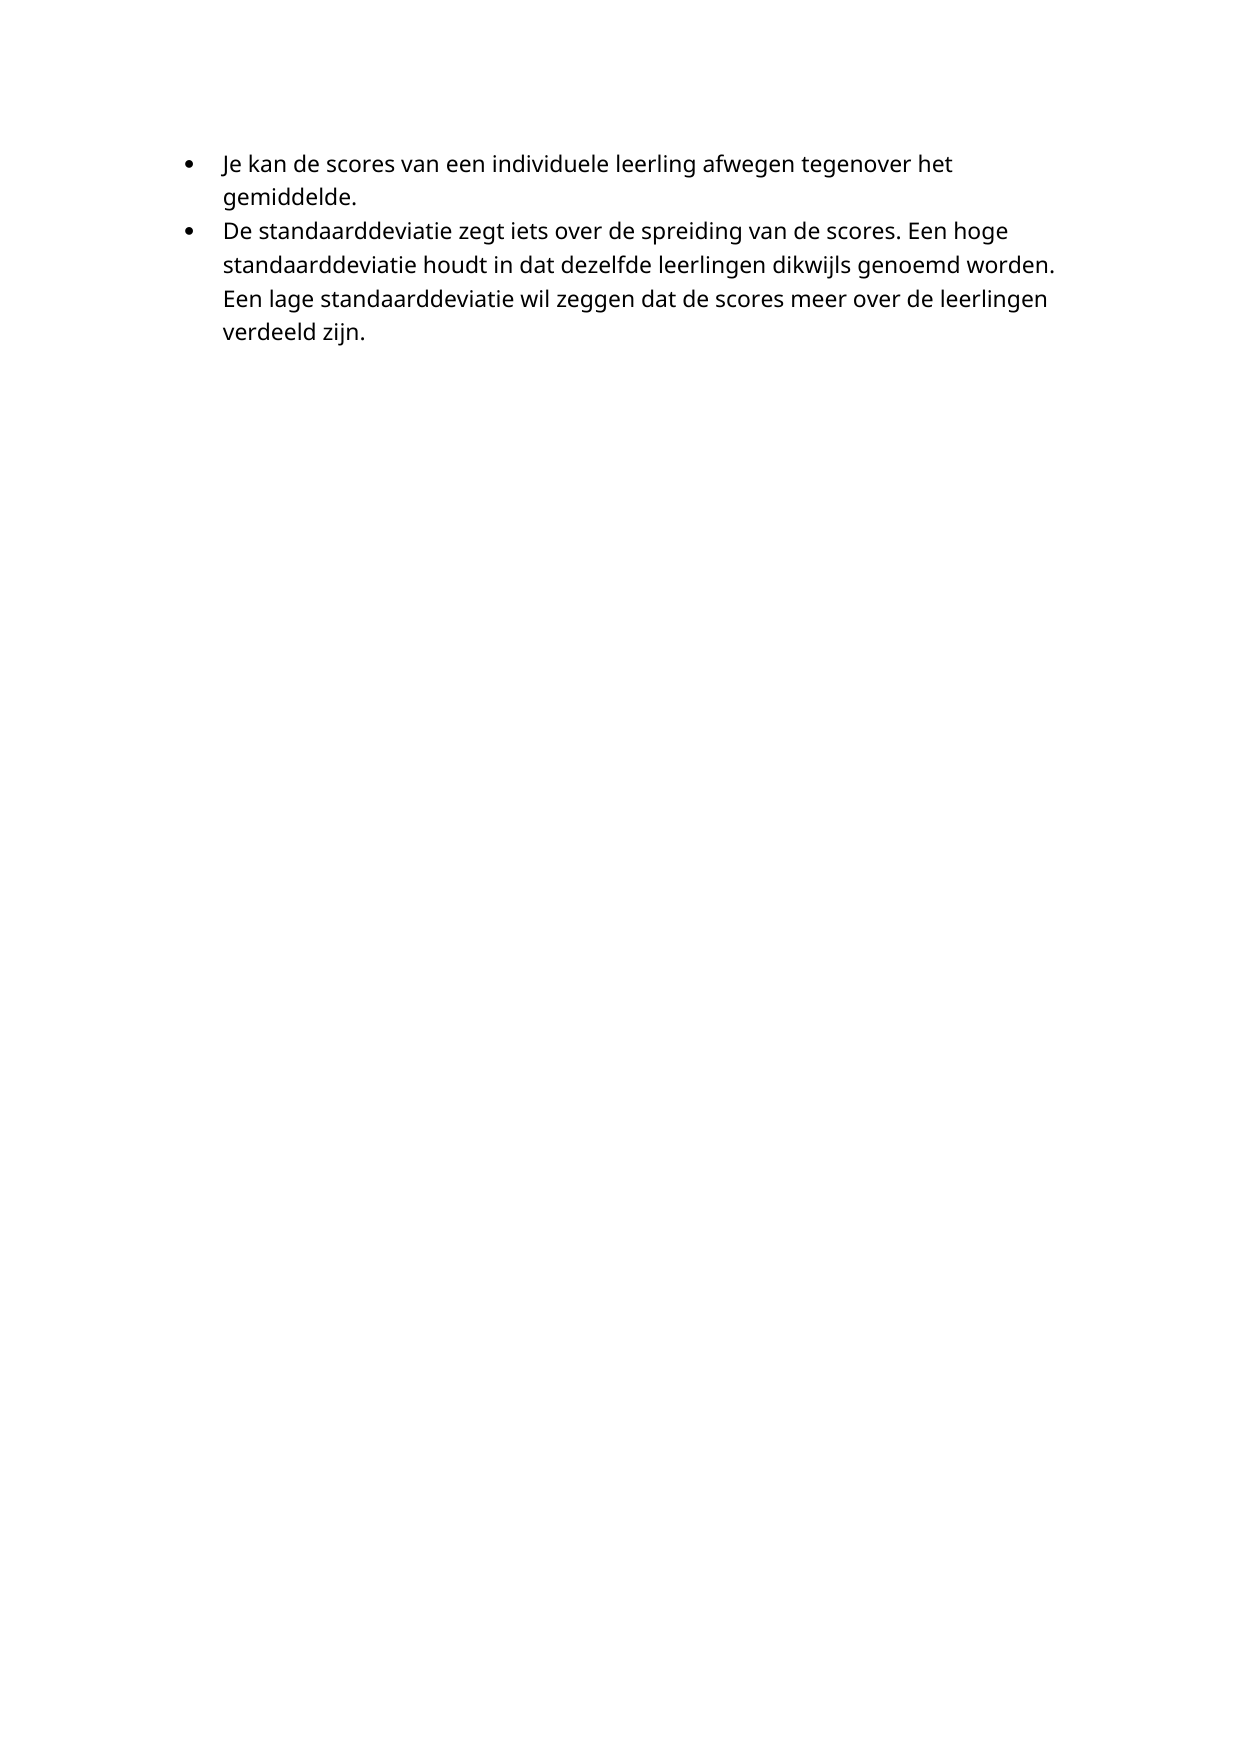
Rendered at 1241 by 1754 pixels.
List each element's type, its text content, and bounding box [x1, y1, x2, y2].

list Je kan de scores van een individuele leerling afwegen tegenover het gemiddelde. [185, 148, 1093, 213]
